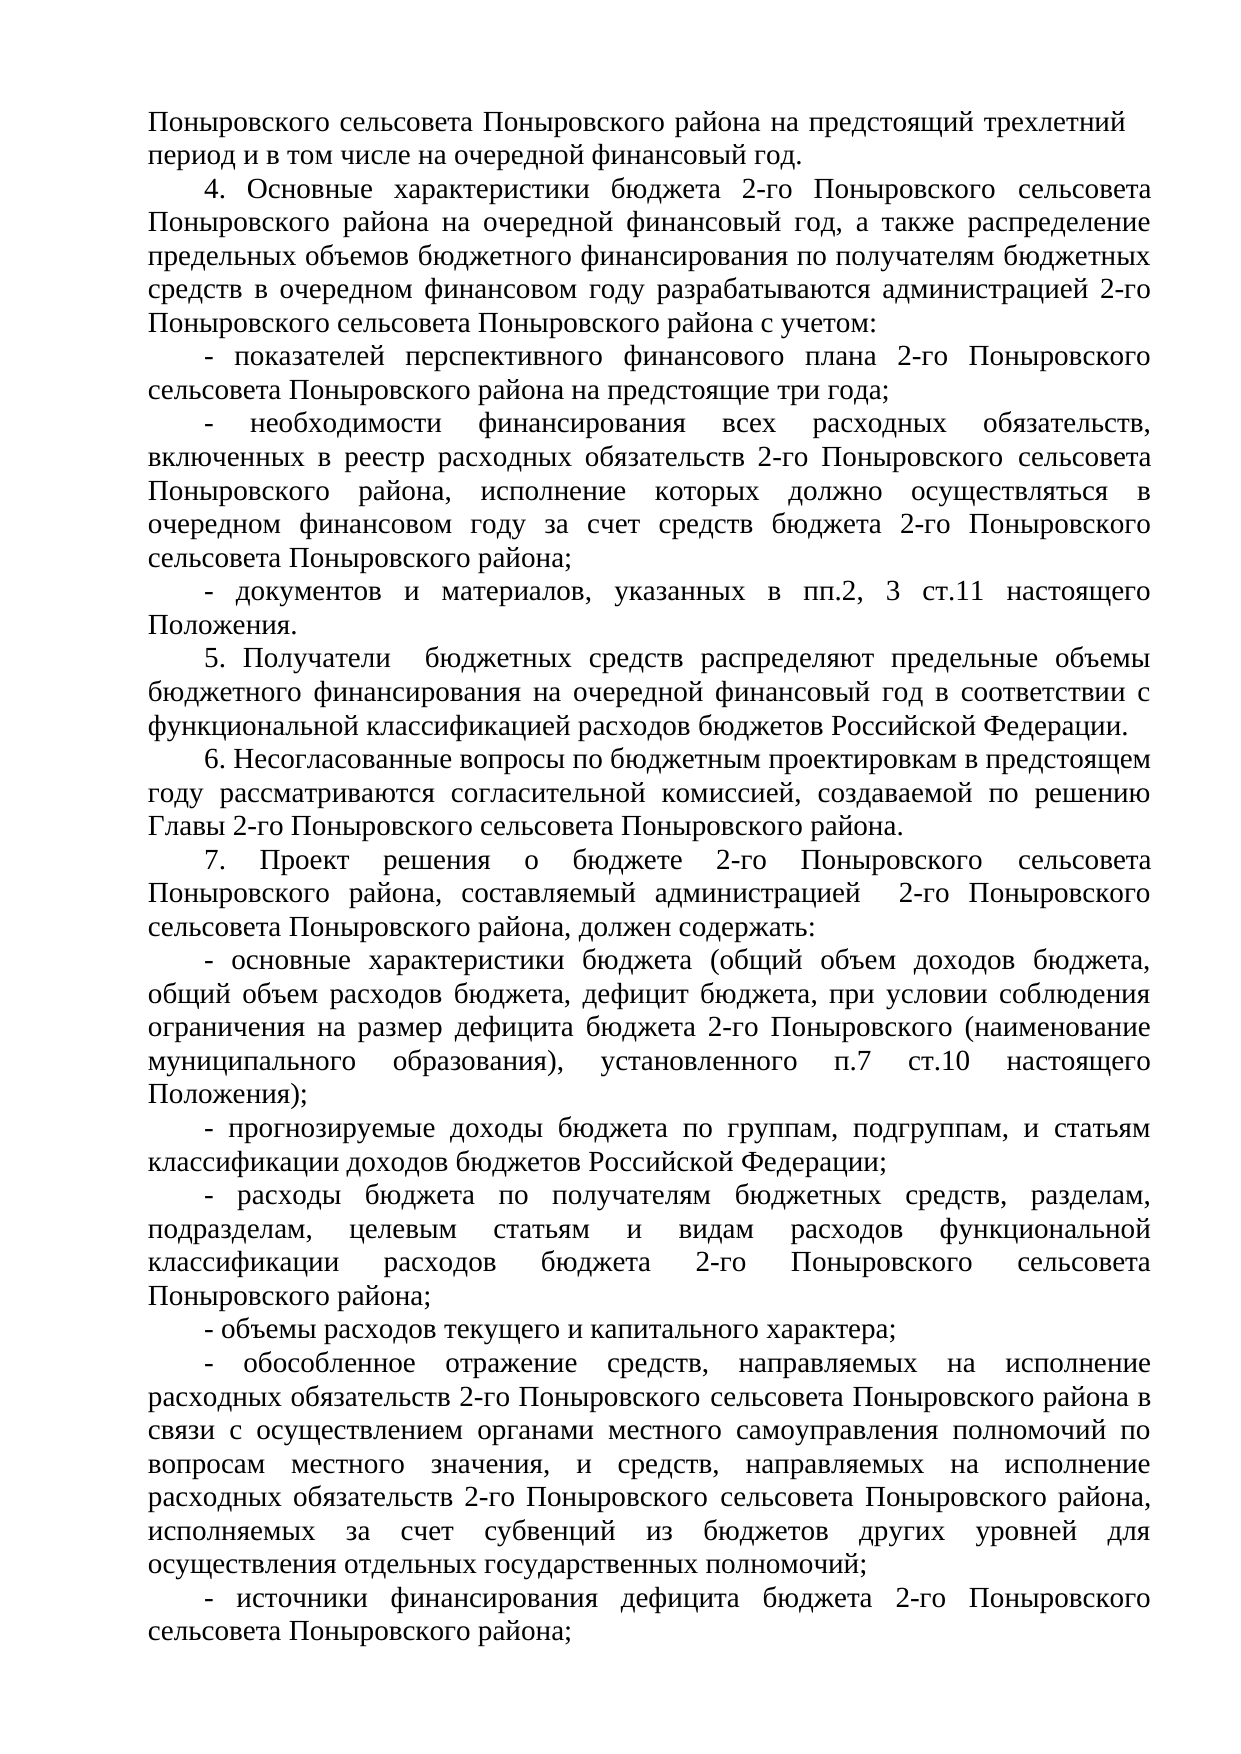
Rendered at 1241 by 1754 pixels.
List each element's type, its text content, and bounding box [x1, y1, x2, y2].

text - расходы бюджета по получателям бюджетных средств, разделам, подразделам, целевым статьям и видам расходов функциональной классификации расходов бюджета 2-го Поныровского сельсовета Поныровского района; [148, 1177, 1152, 1311]
text - объемы расходов текущего и капитального характера; [148, 1311, 1152, 1345]
text 6. Несогласованные вопросы по бюджетным проектировкам в предстоящем году рассматриваются согласительной комиссией, создаваемой по решению Главы 2-го Поныровского сельсовета Поныровского района. [148, 741, 1152, 842]
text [148, 104, 1152, 171]
text 7. Проект решения о бюджете 2-го Поныровского сельсовета Поныровского района, составляемый администрацией 2-го Поныровского сельсовета Поныровского района, должен содержать: [148, 842, 1152, 942]
text - необходимости финансирования всех расходных обязательств, включенных в реестр расходных обязательств 2-го Поныровского сельсовета Поныровского района, исполнение которых должно осуществляться в очередном финансовом году за счет средств бюджета 2-го Поныровского сельсовета Поныровского района; [148, 406, 1152, 573]
text - источники финансирования дефицита бюджета 2-го Поныровского сельсовета Поныровского района; [148, 1580, 1152, 1647]
text 5. Получатели бюджетных средств распределяют предельные объемы бюджетного финансирования на очередной финансовый год в соответствии с функциональной классификацией расходов бюджетов Российской Федерации. [148, 641, 1152, 741]
text 4. Основные характеристики бюджета 2-го Поныровского сельсовета Поныровского района на очередной финансовый год, а также распределение предельных объемов бюджетного финансирования по получателям бюджетных средств в очередном финансовом году разрабатываются администрацией 2-го Поныровского сельсовета Поныровского района с учетом: [148, 171, 1152, 338]
text - показателей перспективного финансового плана 2-го Поныровского сельсовета Поныровского района на предстоящие три года; [148, 338, 1152, 406]
text - основные характеристики бюджета (общий объем доходов бюджета, общий объем расходов бюджета, дефицит бюджета, при условии соблюдения ограничения на размер дефицита бюджета 2-го Поныровского (наименование муниципального образования), установленного п.7 ст.10 настоящего Положения); [148, 942, 1152, 1110]
text - прогнозируемые доходы бюджета по группам, подгруппам, и статьям классификации доходов бюджетов Российской Федерации; [148, 1110, 1152, 1177]
text - документов и материалов, указанных в пп.2, 3 ст.11 настоящего Положения. [148, 573, 1152, 641]
text - обособленное отражение средств, направляемых на исполнение расходных обязательств 2-го Поныровского сельсовета Поныровского района в связи с осуществлением органами местного самоуправления полномочий по вопросам местного значения, и средств, направляемых на исполнение расходных обязательств 2-го Поныровского сельсовета Поныровского района, исполняемых за счет субвенций из бюджетов других уровней для осуществления отдельных государственных полномочий; [148, 1345, 1152, 1580]
